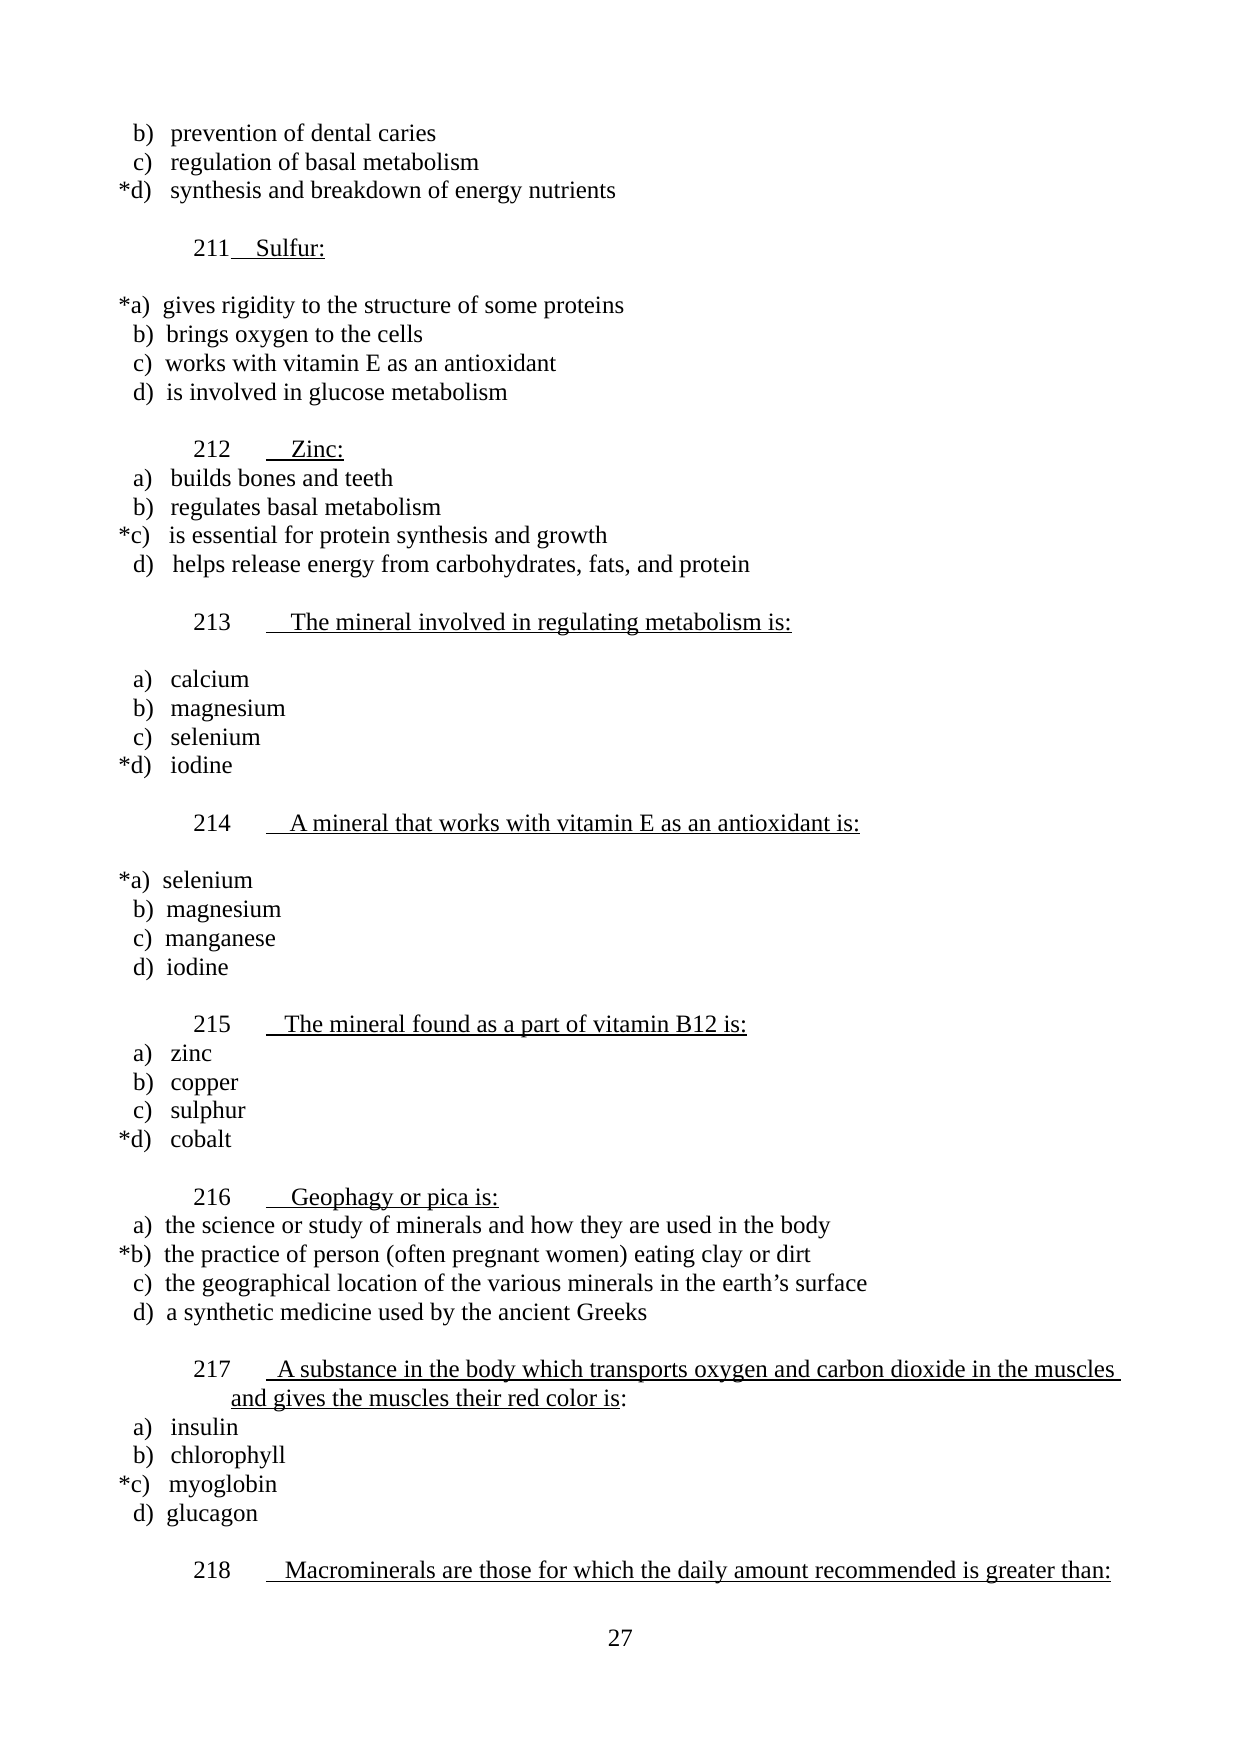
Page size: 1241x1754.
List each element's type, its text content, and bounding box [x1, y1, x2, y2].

text *c) myoglobin [118, 1469, 1122, 1498]
text *a) gives rigidity to the structure of some proteins [118, 291, 1122, 319]
list copper [133, 1067, 1122, 1096]
text *d) cobalt [118, 1124, 1122, 1153]
text a) the science or study of minerals and how they are used in the body [133, 1211, 1122, 1239]
text *d) synthesis and breakdown of energy nutrients [118, 176, 1122, 204]
text b) brings oxygen to the cells [133, 319, 1122, 348]
list zinc [133, 1038, 1122, 1067]
list Sulfur: [193, 233, 1122, 262]
list sulphur [133, 1096, 1122, 1124]
text b) magnesium [133, 894, 1122, 923]
list A substance in the body which transports oxygen and carbon dioxide in the muscles and gives the muscles their red color is: [193, 1354, 1122, 1412]
list The mineral involved in regulating metabolism is: [193, 607, 1122, 636]
text c) manganese [133, 923, 1122, 952]
text *a) selenium [118, 866, 1122, 894]
list Zinc: [193, 434, 1122, 463]
list regulation of basal metabolism [133, 147, 1122, 176]
list builds bones and teeth [133, 463, 1122, 492]
text d) helps release energy from carbohydrates, fats, and protein [133, 549, 1122, 578]
text d) glucagon [133, 1498, 1122, 1527]
list calcium [133, 664, 1122, 693]
list A mineral that works with vitamin E as an antioxidant is: [193, 808, 1122, 837]
list Macrominerals are those for which the daily amount recommended is greater than: [193, 1556, 1122, 1584]
list insulin [133, 1412, 1122, 1441]
text *c) is essential for protein synthesis and growth [118, 521, 1122, 549]
text d) is involved in glucose metabolism [133, 377, 1122, 406]
list chlorophyll [133, 1441, 1122, 1469]
text c) works with vitamin E as an antioxidant [133, 348, 1122, 377]
text *b) the practice of person (often pregnant women) eating clay or dirt [118, 1239, 1122, 1268]
text d) iodine [133, 952, 1122, 981]
text c) the geographical location of the various minerals in the earth’s surface [133, 1268, 1122, 1297]
text *d) iodine [118, 751, 1122, 779]
text d) a synthetic medicine used by the ancient Greeks [133, 1297, 1122, 1326]
list magnesium [133, 693, 1122, 722]
list The mineral found as a part of vitamin B12 is: [193, 1009, 1122, 1038]
list selenium [133, 722, 1122, 751]
list Geophagy or pica is: [193, 1182, 1122, 1211]
list prevention of dental caries [133, 118, 1122, 147]
list regulates basal metabolism [133, 492, 1122, 521]
